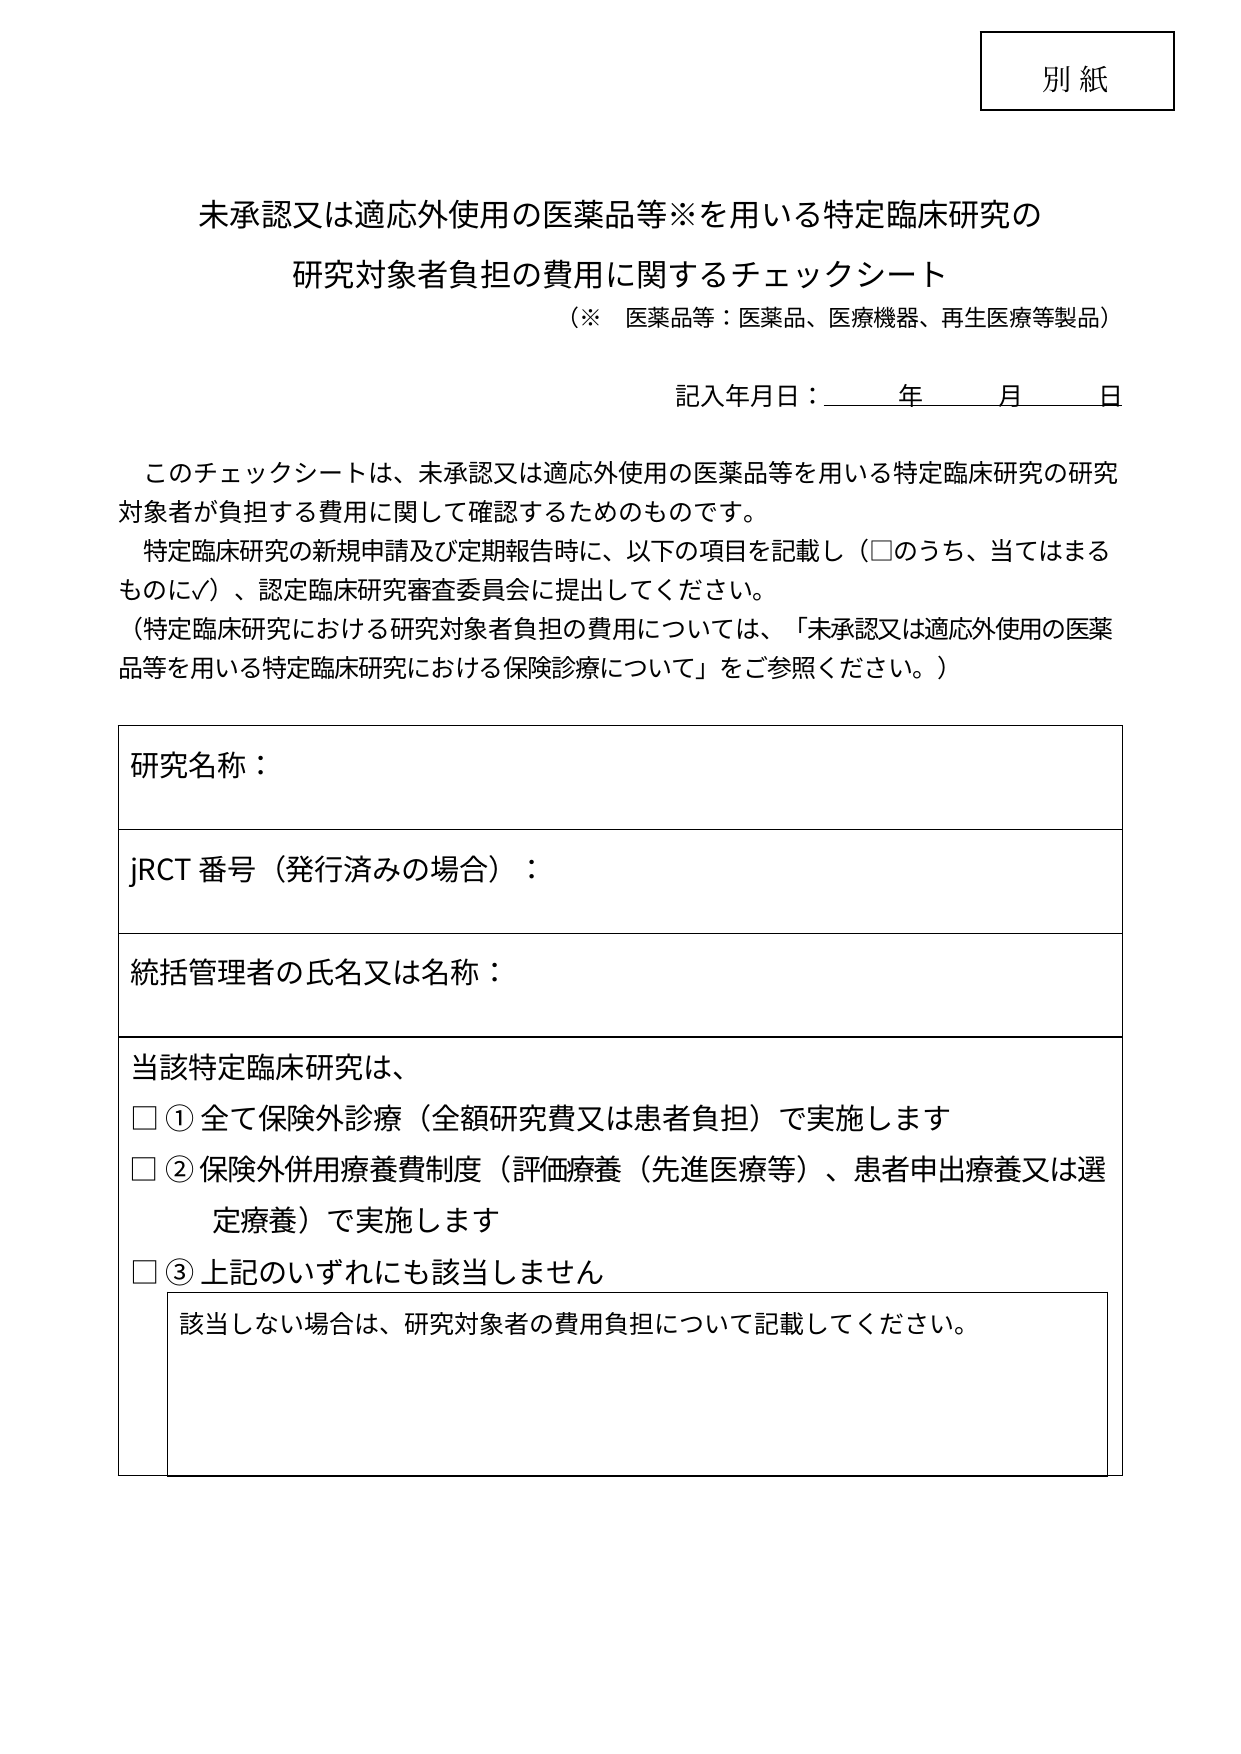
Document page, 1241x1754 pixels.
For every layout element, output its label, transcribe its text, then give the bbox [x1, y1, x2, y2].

text 特定臨床研究の新規申請及び定期報告時に、以下の項目を記載し（□のうち、当てはまるものに✓）、認定臨床研究審査委員会に提出してください。 [118, 532, 1123, 607]
table_cell [1108, 1292, 1122, 1475]
text 研究対象者負担の費用に関するチェックシート [196, 250, 1044, 295]
text 記入年月日： 年 月 日 [106, 376, 1123, 412]
subtitle 未承認又は適応外使用の医薬品等※を用いる特定臨床研究の [196, 190, 1044, 236]
table_cell 該当しない場合は、研究対象者の費用負担について記載してください。 [168, 1293, 1107, 1475]
text （特定臨床研究における研究対象者負担の費用については、「未承認又は適応外使用の医薬品等を用いる特定臨床研究における保険診療について」をご参照ください。） [118, 610, 1123, 685]
table_cell 当該特定臨床研究は、 □ ① 全て保険外診療（全額研究費又は患者負担）で実施します □ ② 保険外併用療養費制度（評価療養（先進医療等）、患者申出療養又は選定療養）で実施します □ ③ 上記のいずれにも該当しません [119, 1038, 1122, 1292]
text （※ 医薬品等：医薬品、医療機器、再生医療等製品） [106, 299, 1123, 333]
table_cell 統括管理者の氏名又は名称： [119, 934, 1122, 1036]
table_cell jRCT 番号（発行済みの場合）： [119, 830, 1122, 933]
table_header 研究名称： [119, 726, 1122, 829]
table_cell [119, 1292, 167, 1475]
text このチェックシートは、未承認又は適応外使用の医薬品等を用いる特定臨床研究の研究対象者が負担する費用に関して確認するためのものです。 [118, 453, 1122, 529]
